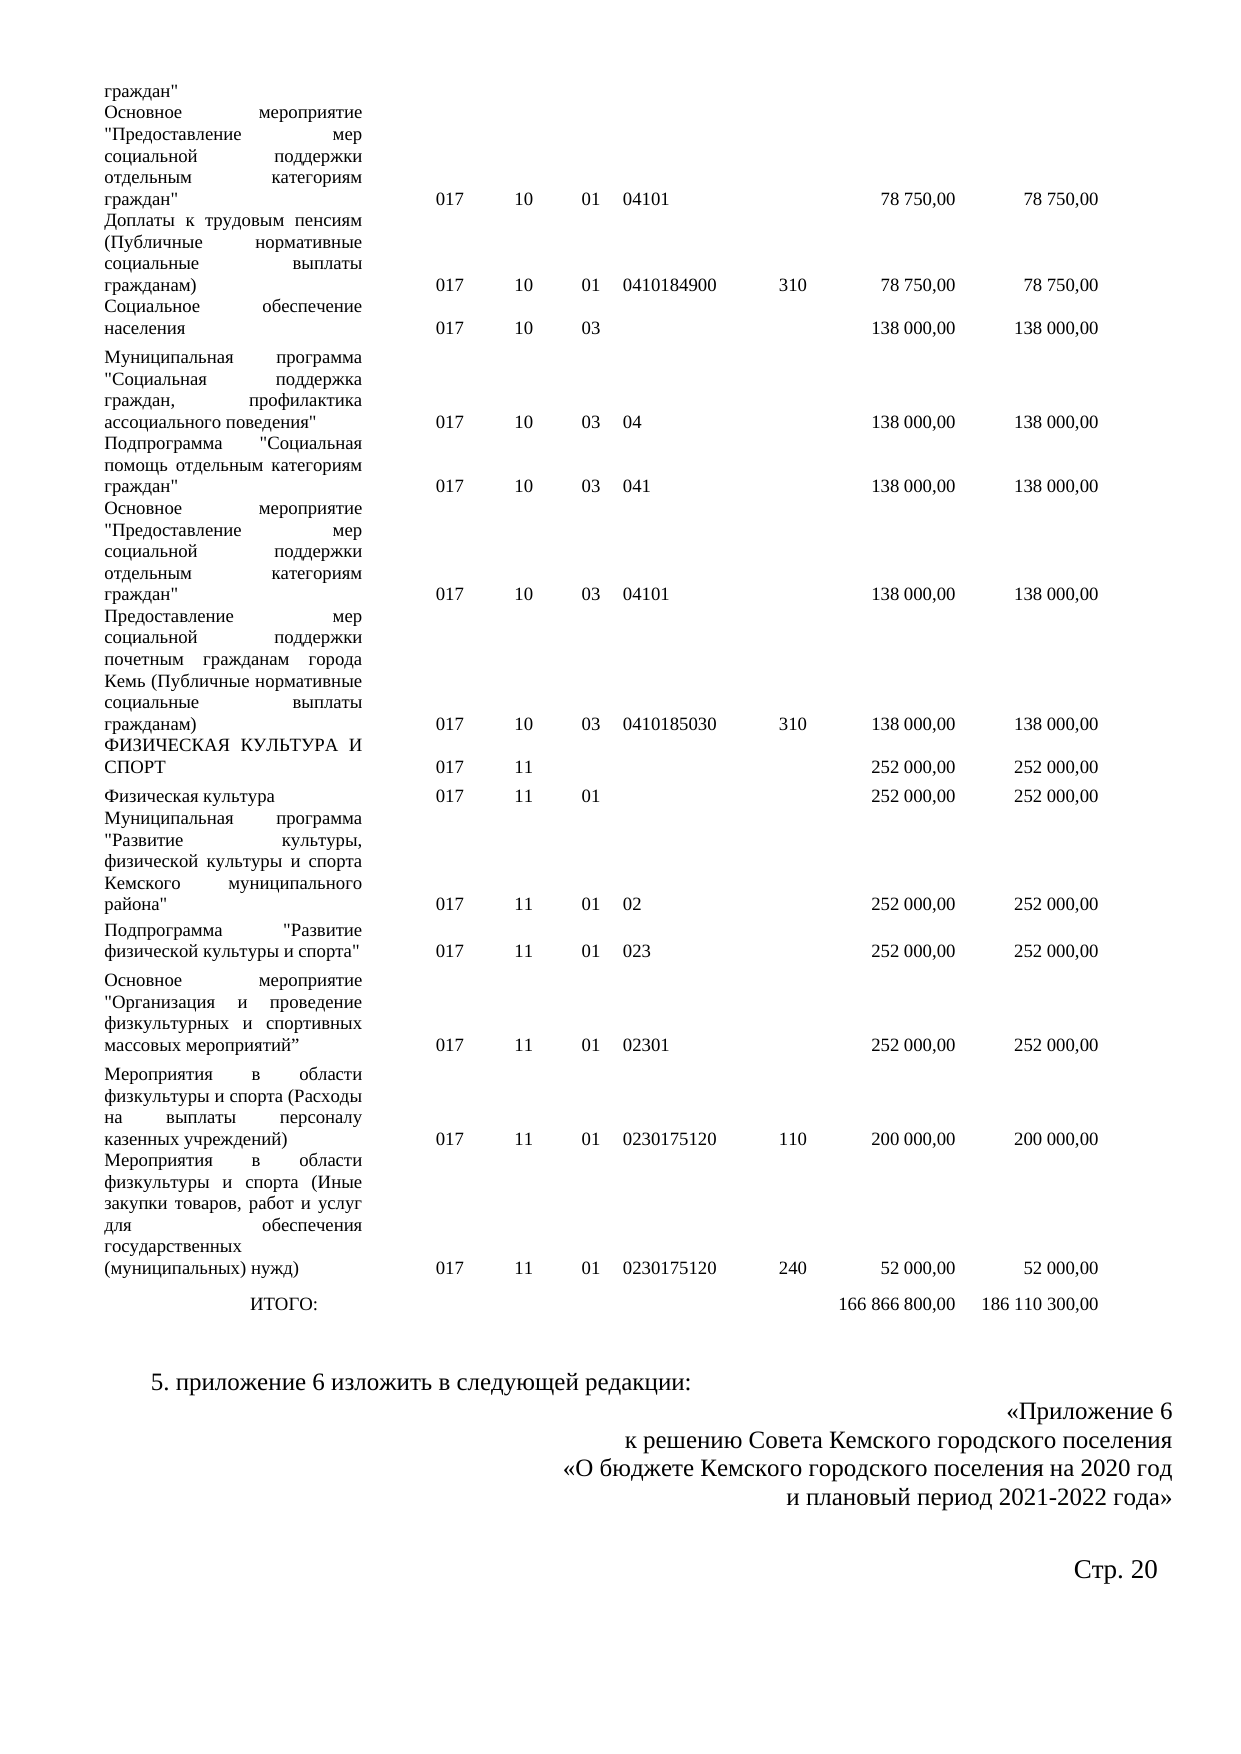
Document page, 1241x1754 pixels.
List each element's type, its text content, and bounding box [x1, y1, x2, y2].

text «Приложение 6 [94, 1396, 1172, 1425]
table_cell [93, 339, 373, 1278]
text к решению Совета Кемского городского поселения [94, 1425, 1172, 1453]
text «О бюджете Кемского городского поселения на 2020 год [94, 1453, 1172, 1482]
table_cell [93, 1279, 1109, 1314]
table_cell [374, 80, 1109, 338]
text и плановый период 2021-2022 года» [94, 1482, 1172, 1511]
text 5. приложение 6 изложить в следующей редакции: [94, 1367, 1157, 1396]
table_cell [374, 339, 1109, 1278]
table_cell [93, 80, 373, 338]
